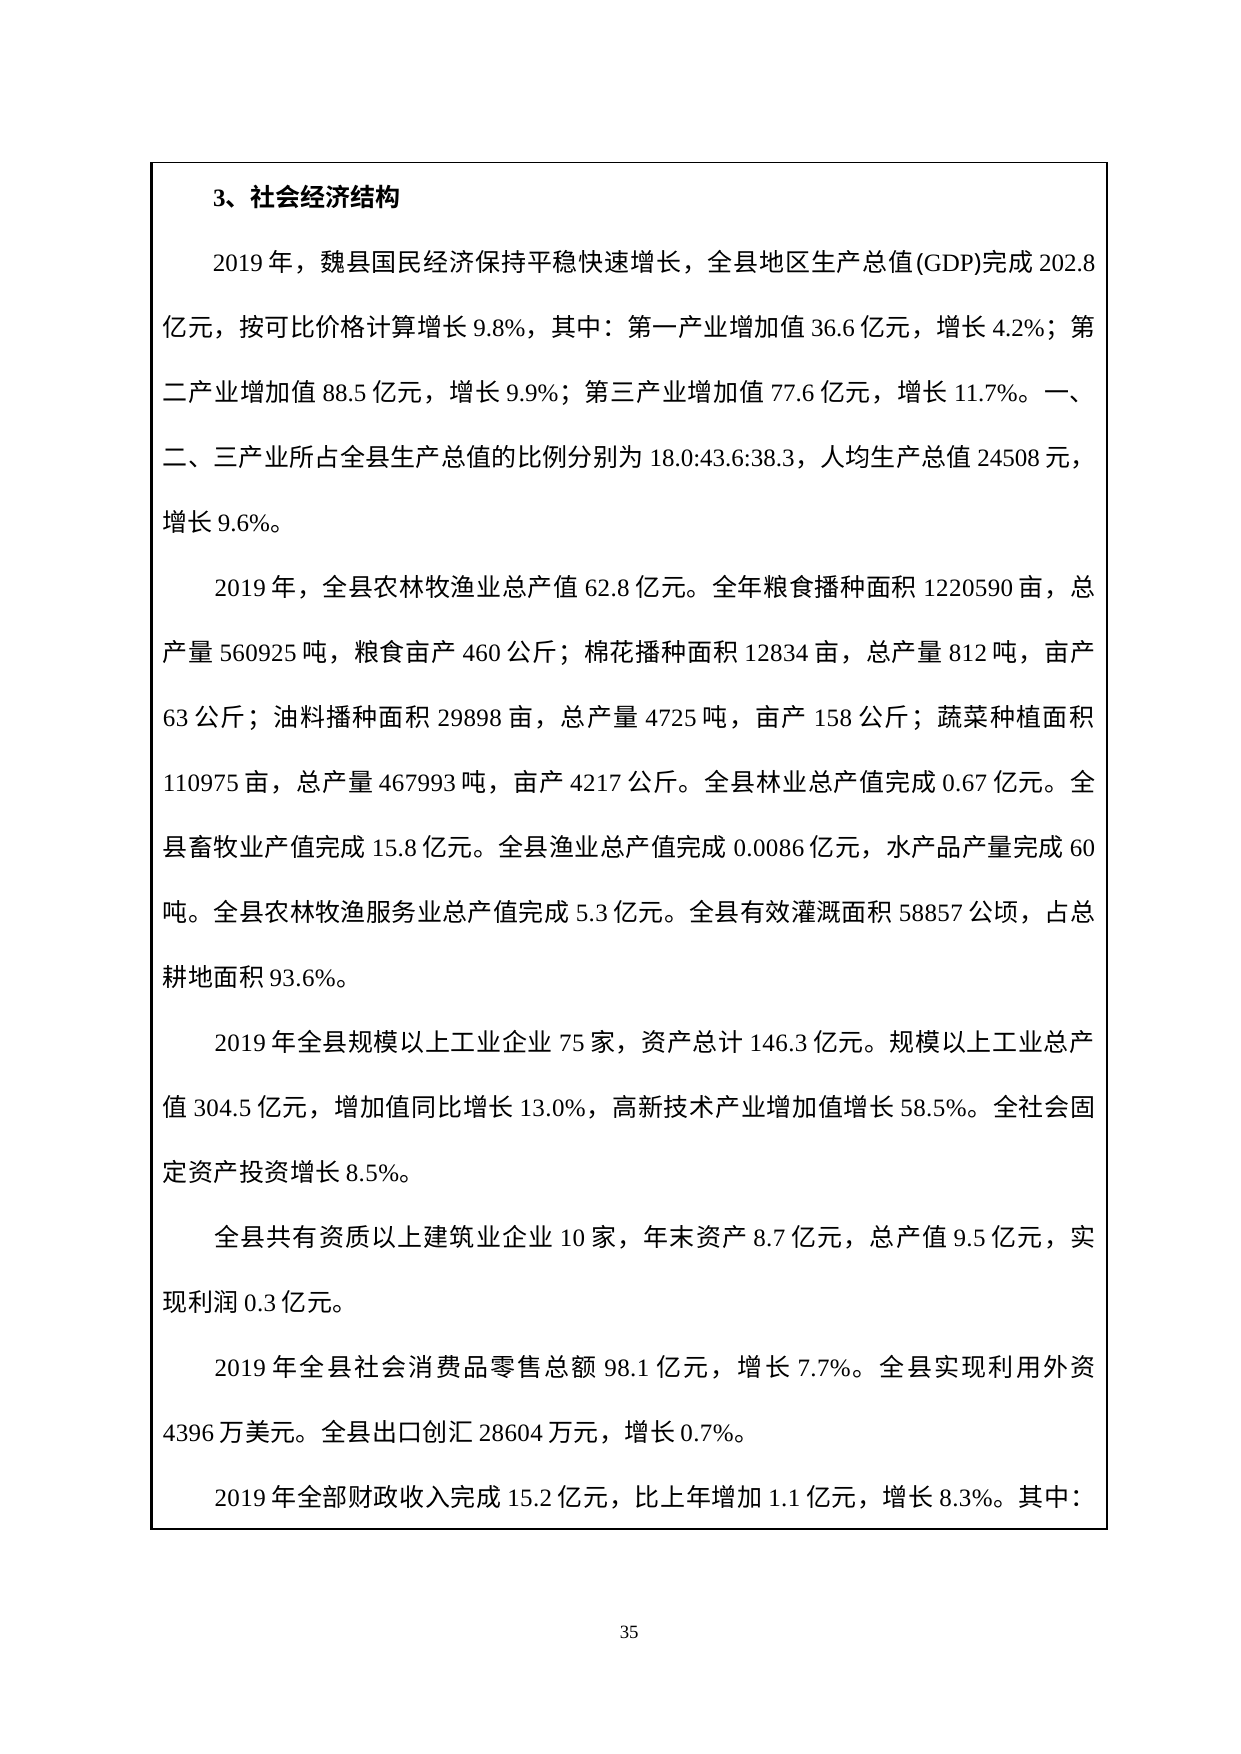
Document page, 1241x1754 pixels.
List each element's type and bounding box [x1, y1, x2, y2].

table_cell [153, 163, 1106, 1528]
